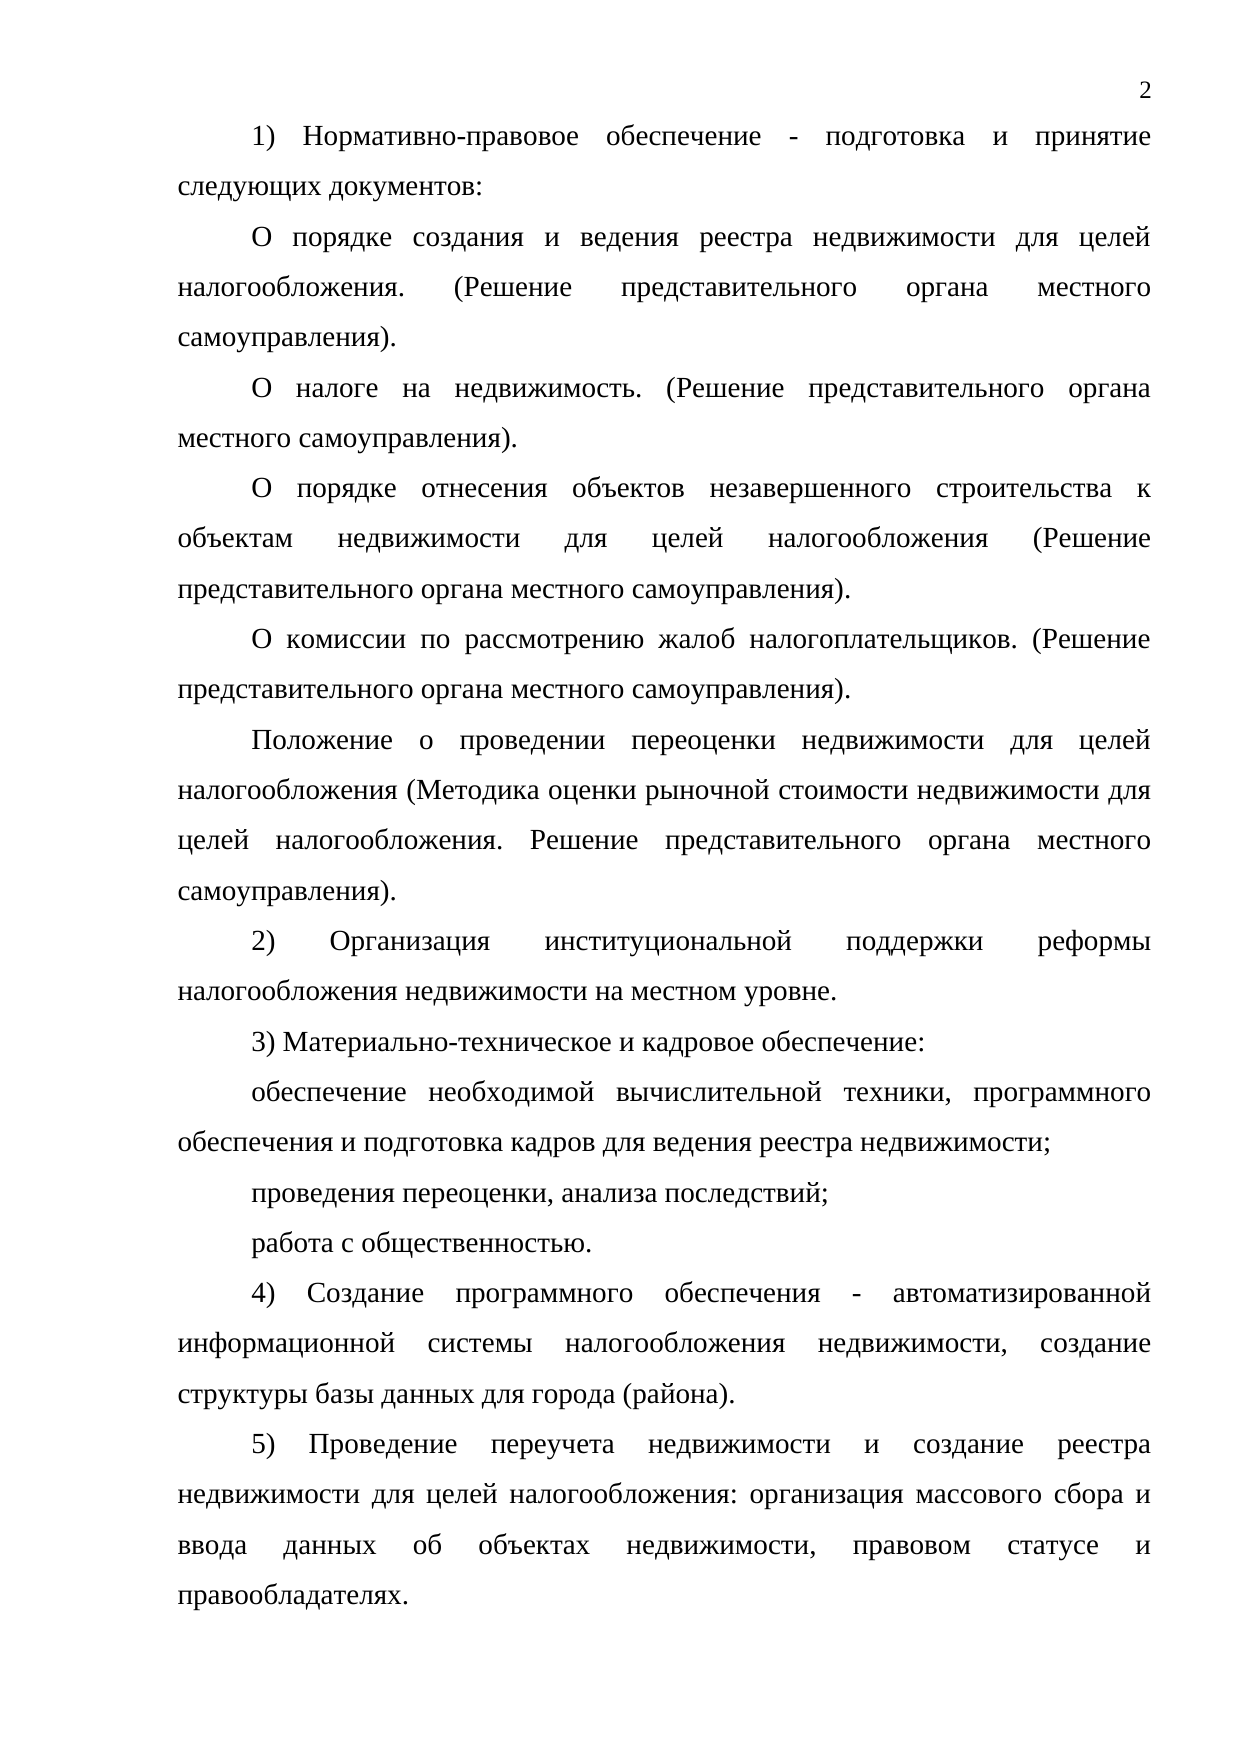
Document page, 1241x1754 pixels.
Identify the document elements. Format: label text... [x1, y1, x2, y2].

text 5) Проведение переучета недвижимости и создание реестра недвижимости для целей налогообложения: организация массового сбора и ввода данных об объектах недвижимости, правовом статусе и правообладателях. [177, 1426, 1152, 1611]
text О порядке отнесения объектов незавершенного строительства к объектам недвижимости для целей налогообложения (Решение представительного органа местного самоуправления). [177, 470, 1152, 604]
text 2) Организация институциональной поддержки реформы налогообложения недвижимости на местном уровне. [177, 923, 1152, 1007]
text О налоге на недвижимость. (Решение представительного органа местного самоуправления). [177, 370, 1152, 453]
text 3) Материально-техническое и кадровое обеспечение: [177, 1024, 1152, 1057]
text Положение о проведении переоценки недвижимости для целей налогообложения (Методика оценки рыночной стоимости недвижимости для целей налогообложения. Решение представительного органа местного самоуправления). [177, 722, 1152, 906]
text 4) Создание программного обеспечения - автоматизированной информационной системы налогообложения недвижимости, создание структуры базы данных для города (района). [177, 1275, 1152, 1409]
text 1) Нормативно-правовое обеспечение - подготовка и принятие следующих документов: [177, 118, 1152, 202]
text проведения переоценки, анализа последствий; [177, 1175, 1152, 1208]
text обеспечение необходимой вычислительной техники, программного обеспечения и подготовка кадров для ведения реестра недвижимости; [177, 1074, 1152, 1158]
text работа с общественностью. [177, 1225, 1152, 1258]
text О комиссии по рассмотрению жалоб налогоплательщиков. (Решение представительного органа местного самоуправления). [177, 621, 1152, 705]
text О порядке создания и ведения реестра недвижимости для целей налогообложения. (Решение представительного органа местного самоуправления). [177, 219, 1152, 353]
